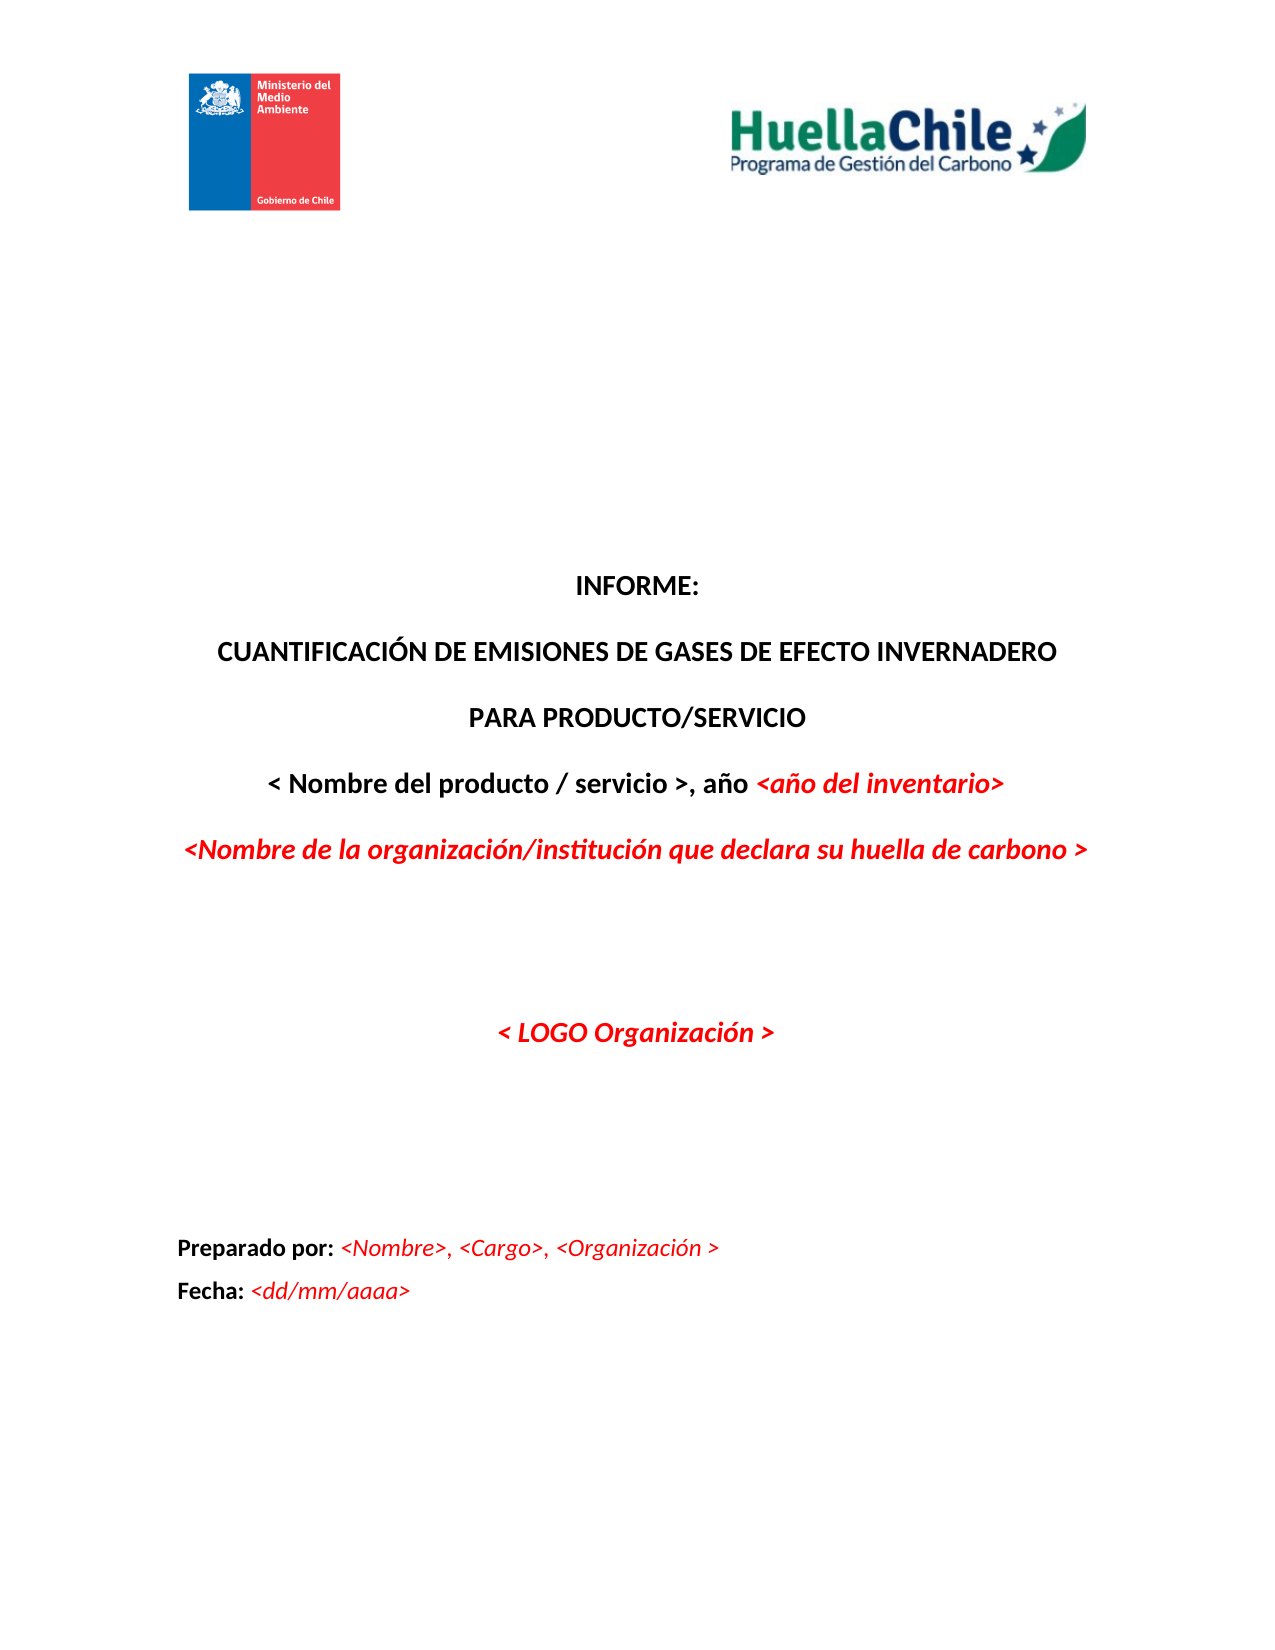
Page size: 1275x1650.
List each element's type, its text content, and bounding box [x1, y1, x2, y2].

picture [188, 73, 341, 211]
text INFORME: [177, 567, 1098, 603]
text < Nombre del producto / servicio >, año <año del inventario> [177, 765, 1098, 801]
text CUANTIFICACIÓN DE EMISIONES DE GASES DE EFECTO INVERNADERO [177, 633, 1098, 669]
text Preparado por: <Nombre>, <Cargo>, <Organización > [177, 1232, 1098, 1263]
text <Nombre de la organización/institución que declara su huella de carbono > [177, 831, 1098, 867]
text Fecha: <dd/mm/aaaa> [177, 1276, 1098, 1306]
text < LOGO Organización > [177, 1014, 1098, 1050]
picture [731, 102, 1087, 176]
text PARA PRODUCTO/SERVICIO [177, 699, 1098, 735]
